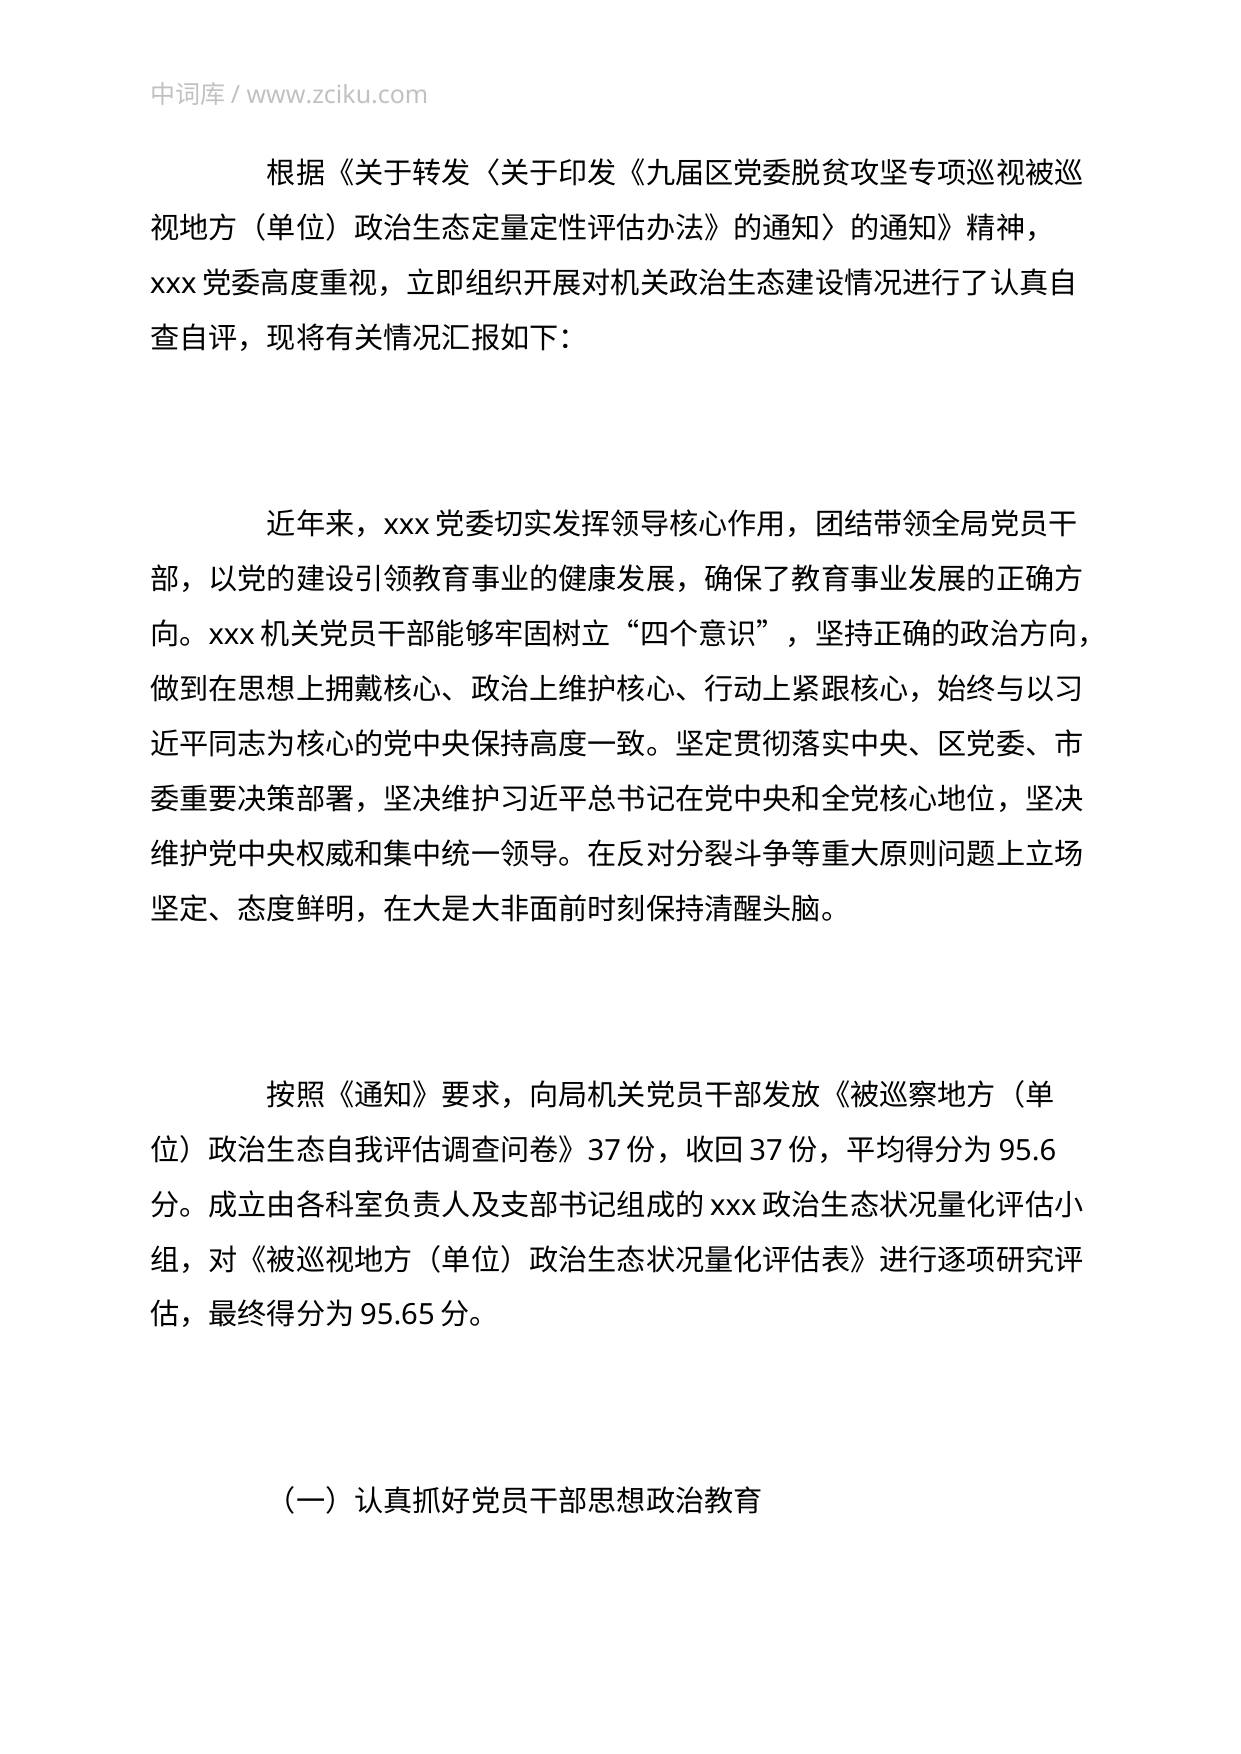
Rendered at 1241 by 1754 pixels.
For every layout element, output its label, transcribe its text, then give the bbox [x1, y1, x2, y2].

text 按照《通知》要求，向局机关党员干部发放《被巡察地方（单位）政治生态自我评估调查问卷》37份，收回37份，平均得分为95.6分。成立由各科室负责人及支部书记组成的xxx政治生态状况量化评估小组，对《被巡视地方（单位）政治生态状况量化评估表》进行逐项研究评估，最终得分为95.65分。 [150, 1071, 1090, 1333]
text 根据《关于转发〈关于印发《九届区党委脱贫攻坚专项巡视被巡视地方（单位）政治生态定量定性评估办法》的通知〉的通知》精神，xxx党委高度重视，立即组织开展对机关政治生态建设情况进行了认真自查自评，现将有关情况汇报如下： [150, 150, 1090, 357]
text 近年来，xxx党委切实发挥领导核心作用，团结带领全局党员干部，以党的建设引领教育事业的健康发展，确保了教育事业发展的正确方向。xxx机关党员干部能够牢固树立“四个意识”，坚持正确的政治方向，做到在思想上拥戴核心、政治上维护核心、行动上紧跟核心，始终与以习近平同志为核心的党中央保持高度一致。坚定贯彻落实中央、区党委、市委重要决策部署，坚决维护习近平总书记在党中央和全党核心地位，坚决维护党中央权威和集中统一领导。在反对分裂斗争等重大原则问题上立场坚定、态度鲜明，在大是大非面前时刻保持清醒头脑。 [150, 501, 1090, 927]
text （一）认真抓好党员干部思想政治教育 [150, 1477, 1090, 1519]
